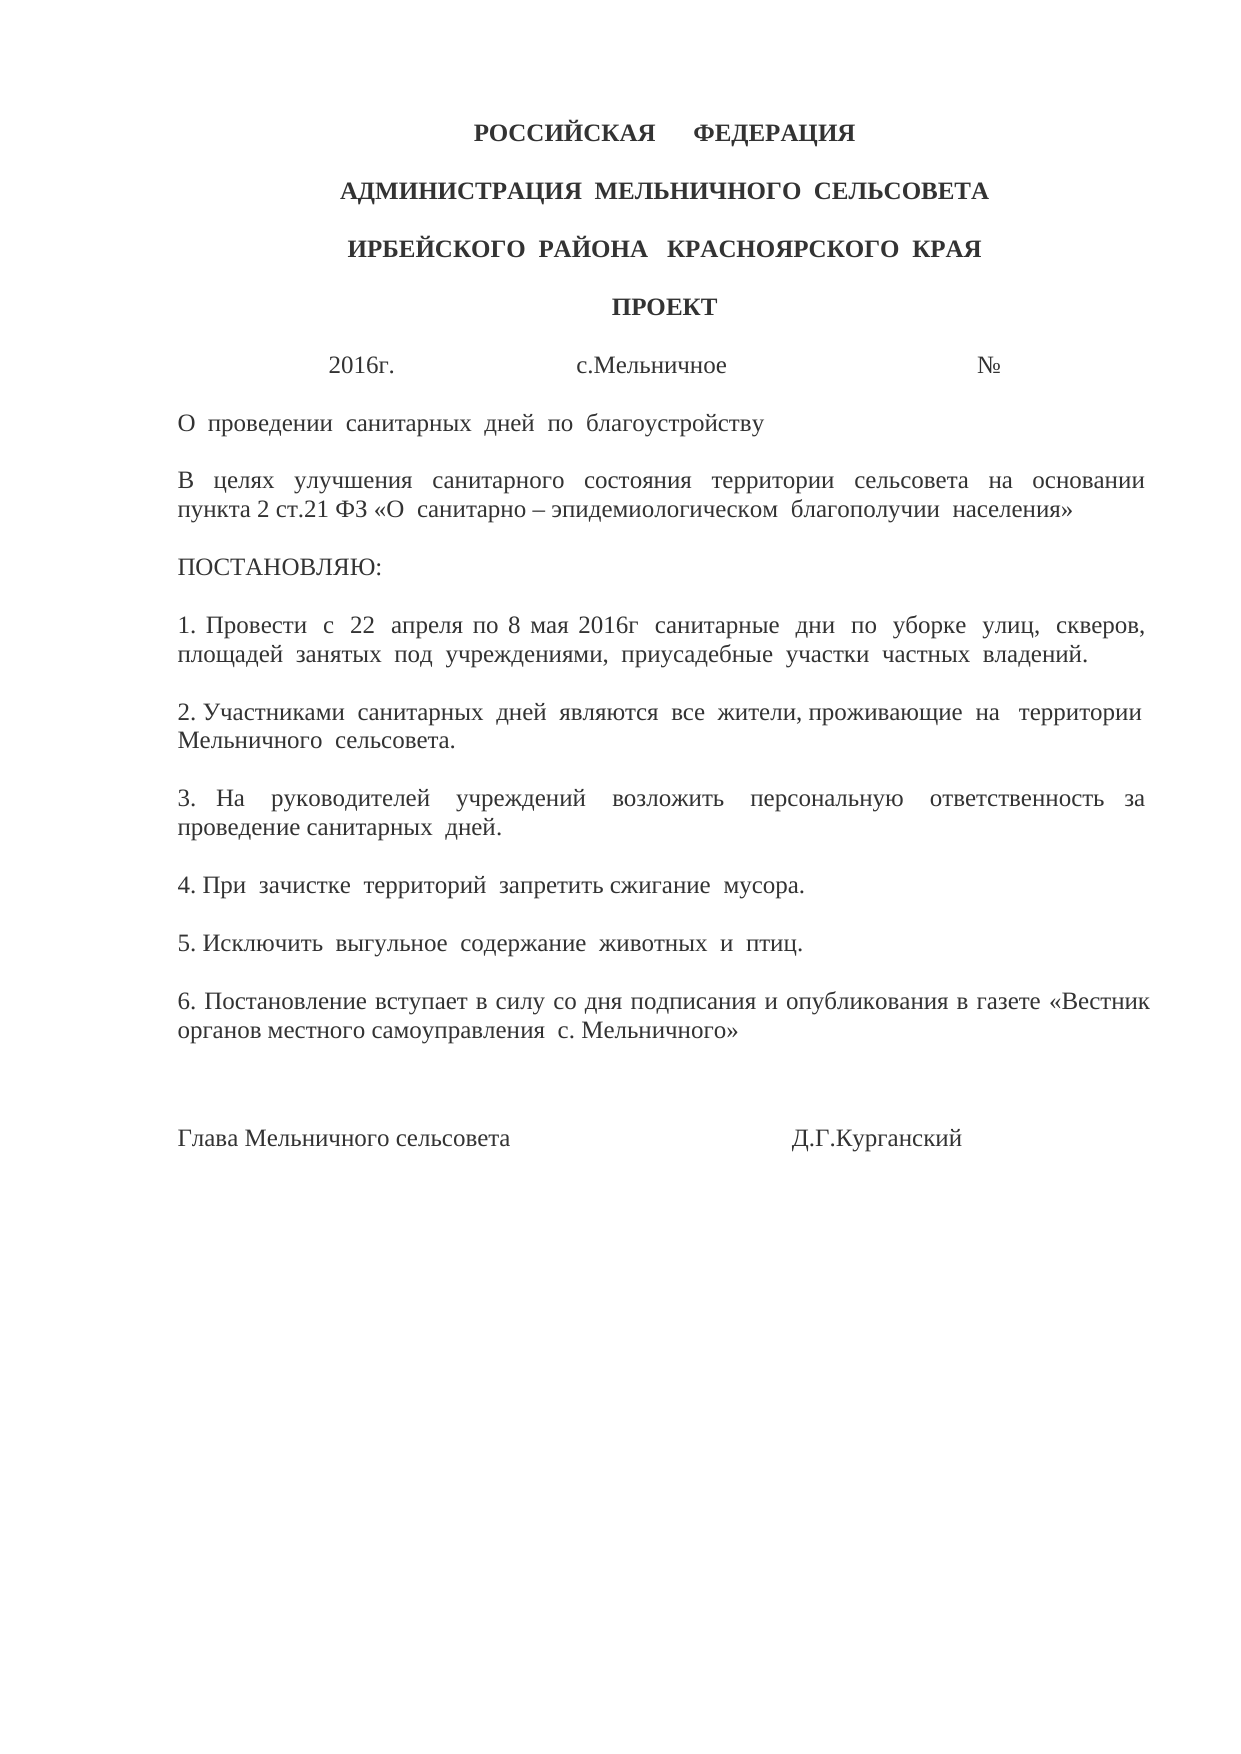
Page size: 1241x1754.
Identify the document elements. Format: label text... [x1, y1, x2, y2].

text Глава Мельничного сельсовета Д.Г.Курганский [177, 1123, 1152, 1152]
text РОССИЙСКАЯ ФЕДЕРАЦИЯ [177, 118, 1152, 147]
text О проведении санитарных дней по благоустройству [177, 408, 1152, 436]
text 5. Исключить выгульное содержание животных и птиц. [177, 928, 1152, 957]
text 6. Постановление вступает в силу со дня подписания и опубликования в газете «Вестник органов местного самоуправления с. Мельничного» [177, 986, 1152, 1043]
text ПРОЕКТ [177, 292, 1152, 321]
text 3. На руководителей учреждений возложить персональную ответственность за проведение санитарных дней. [177, 783, 1152, 841]
text 4. При зачистке территорий запретить сжигание мусора. [177, 870, 1152, 899]
text 2016г. с.Мельничное № [177, 350, 1152, 378]
text ИРБЕЙСКОГО РАЙОНА КРАСНОЯРСКОГО КРАЯ [177, 234, 1152, 263]
text 1. Провести с 22 апреля по 8 мая 2016г санитарные дни по уборке улиц, скверов, площадей занятых под учреждениями, приусадебные участки частных владений. [177, 610, 1152, 668]
text 2. Участниками санитарных дней являются все жители, проживающие на территории Мельничного сельсовета. [177, 697, 1152, 754]
text АДМИНИСТРАЦИЯ МЕЛЬНИЧНОГО СЕЛЬСОВЕТА [177, 176, 1152, 205]
text В целях улучшения санитарного состояния территории сельсовета на основании пункта 2 ст.21 ФЗ «О санитарно – эпидемиологическом благополучии населения» [177, 466, 1152, 523]
text ПОСТАНОВЛЯЮ: [177, 552, 1152, 581]
